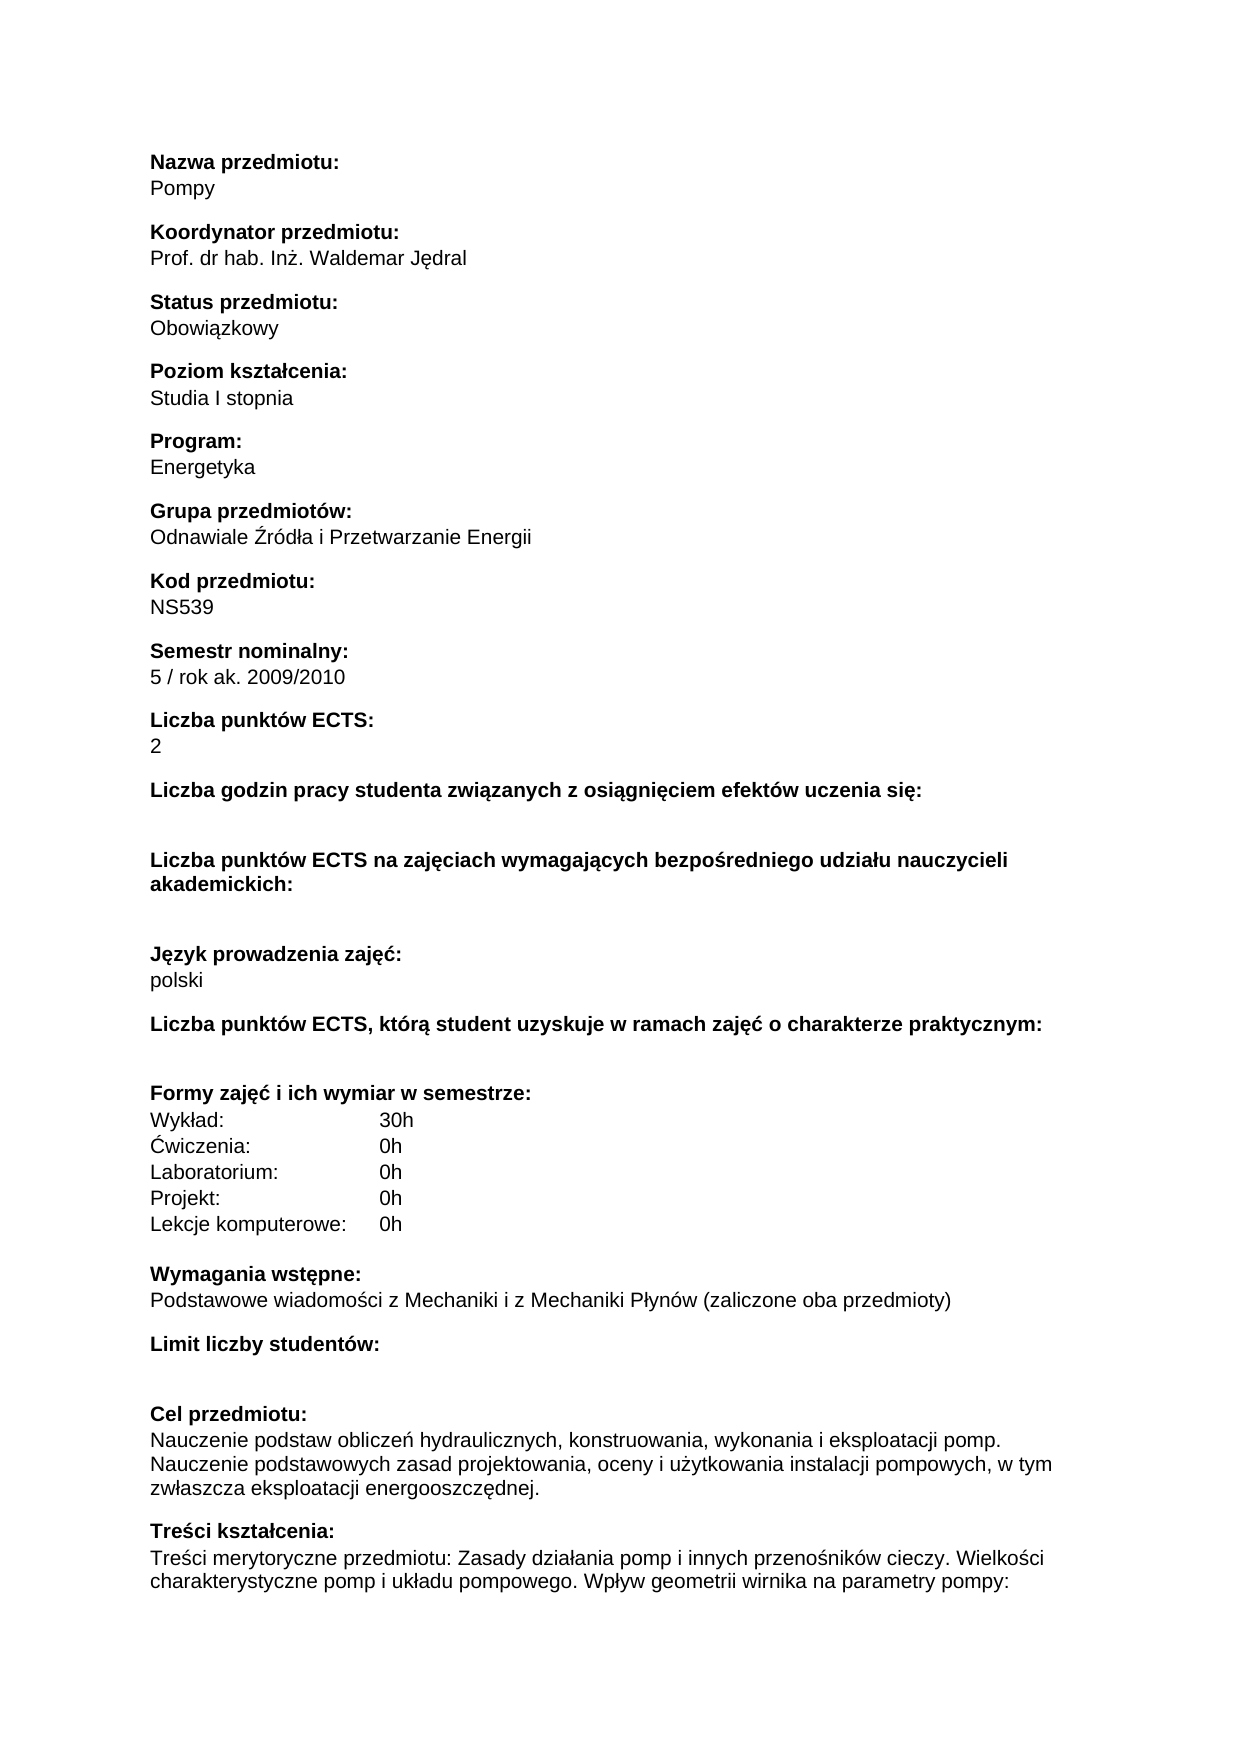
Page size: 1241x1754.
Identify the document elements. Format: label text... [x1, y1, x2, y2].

table_header 30h [369, 1108, 597, 1132]
text Cel przedmiotu: [150, 1402, 1090, 1426]
text Liczba punktów ECTS, którą student uzyskuje w ramach zajęć o charakterze praktycznym: [150, 1011, 1090, 1035]
text Liczba punktów ECTS na zajęciach wymagających bezpośredniego udziału nauczycieli akademickich: [150, 848, 1090, 896]
text Język prowadzenia zajęć: [150, 942, 1090, 966]
text Wymagania wstępne: [150, 1262, 1090, 1286]
table_cell Ćwiczenia: [140, 1134, 367, 1158]
text Nauczenie podstaw obliczeń hydraulicznych, konstruowania, wykonania i eksploatacji pomp. Nauczenie podstawowych zasad projektowania, oceny i użytkowania instalacji pompowych, w tym zwłaszcza eksploatacji energooszczędnej. [150, 1428, 1090, 1499]
text 5 / rok ak. 2009/2010 [150, 664, 1090, 688]
text polski [150, 968, 1090, 992]
text Formy zajęć i ich wymiar w semestrze: [150, 1081, 1090, 1105]
text Grupa przedmiotów: [150, 499, 1090, 523]
table_cell Laboratorium: [140, 1160, 367, 1184]
table_cell 0h [369, 1158, 597, 1184]
text Liczba godzin pracy studenta związanych z osiągnięciem efektów uczenia się: [150, 778, 1090, 802]
text Liczba punktów ECTS: [150, 708, 1090, 732]
table_cell Projekt: [140, 1186, 367, 1210]
text 2 [150, 734, 1090, 758]
text Studia I stopnia [150, 385, 1090, 409]
table_cell 0h [369, 1184, 597, 1210]
text Nazwa przedmiotu: [150, 150, 1090, 174]
table_cell 0h [369, 1210, 597, 1236]
text Pompy [150, 176, 1090, 200]
text Odnawiale Źródła i Przetwarzanie Energii [150, 525, 1090, 549]
text Treści kształcenia: [150, 1519, 1090, 1543]
text NS539 [150, 595, 1090, 619]
text Program: [150, 429, 1090, 453]
text Semestr nominalny: [150, 638, 1090, 662]
text Podstawowe wiadomości z Mechaniki i z Mechaniki Płynów (zaliczone oba przedmioty) [150, 1288, 1090, 1312]
table_cell 0h [369, 1132, 597, 1158]
text Limit liczby studentów: [150, 1332, 1090, 1356]
text Poziom kształcenia: [150, 359, 1090, 383]
text Obowiązkowy [150, 316, 1090, 339]
text Status przedmiotu: [150, 289, 1090, 313]
text Energetyka [150, 455, 1090, 479]
table_cell Lekcje komputerowe: [140, 1212, 367, 1236]
table_header Wykład: [140, 1108, 367, 1132]
text Kod przedmiotu: [150, 569, 1090, 593]
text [150, 1545, 1090, 1593]
text Prof. dr hab. Inż. Waldemar Jędral [150, 246, 1090, 270]
text Koordynator przedmiotu: [150, 220, 1090, 244]
